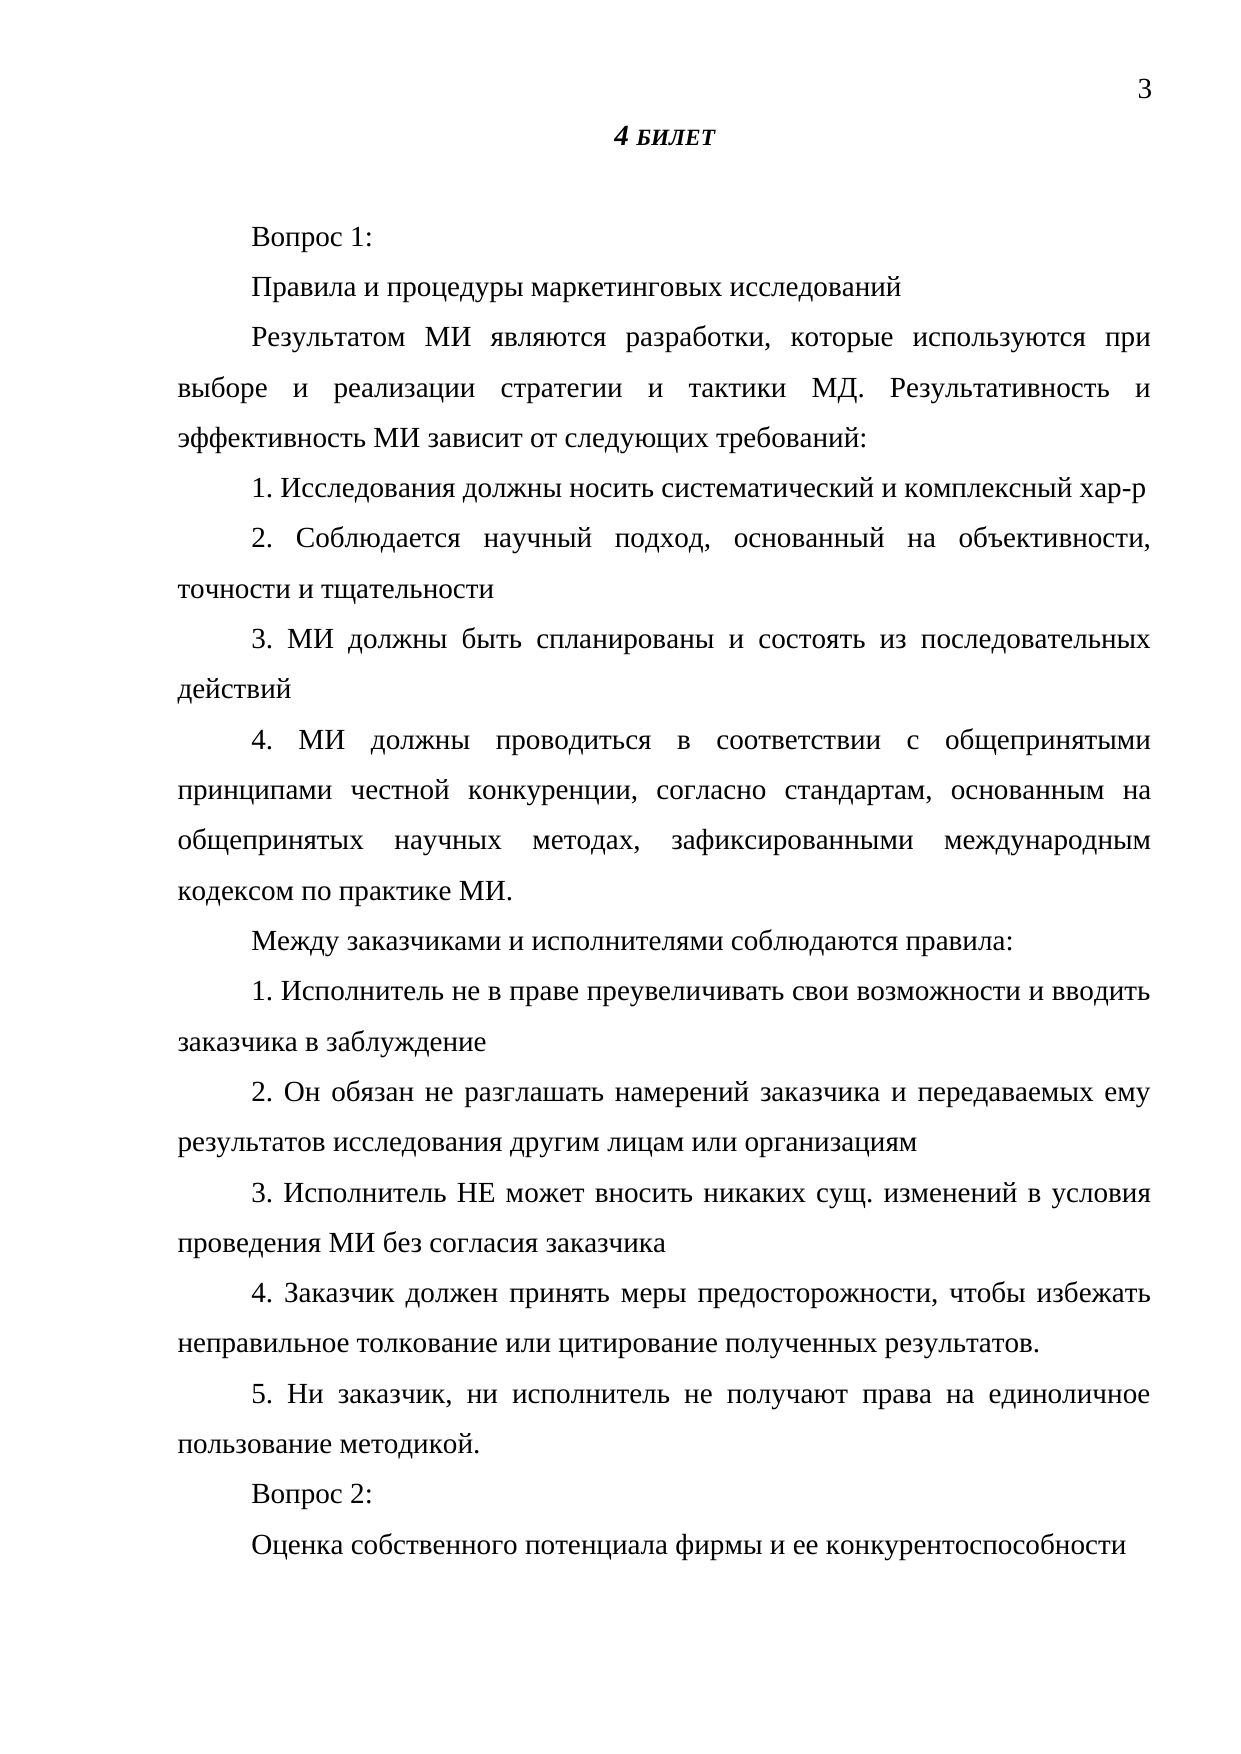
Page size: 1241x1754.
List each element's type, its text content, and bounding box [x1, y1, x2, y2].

text Оценка собственного потенциала фирмы и ее конкурентоспособности [177, 1527, 1152, 1560]
text 2. Он обязан не разглашать намерений заказчика и передаваемых ему результатов исследования другим лицам или организациям [177, 1074, 1152, 1158]
subtitle 4 билет [177, 118, 1152, 152]
text 1. Исследования должны носить систематический и комплексный хар-р [177, 470, 1152, 504]
text 2. Соблюдается научный подход, основанный на объективности, точности и тщательности [177, 521, 1152, 604]
text Вопрос 1: [177, 219, 1152, 252]
text Между заказчиками и исполнителями соблюдаются правила: [177, 923, 1152, 957]
text 1. Исполнитель не в праве преувеличивать свои возможности и вводить заказчика в заблуждение [177, 973, 1152, 1057]
text Правила и процедуры маркетинговых исследований [177, 269, 1152, 303]
text 5. Ни заказчик, ни исполнитель не получают права на единоличное пользование методикой. [177, 1376, 1152, 1460]
text Вопрос 2: [177, 1477, 1152, 1510]
text 4. Заказчик должен принять меры предосторожности, чтобы избежать неправильное толкование или цитирование полученных результатов. [177, 1275, 1152, 1359]
text Результатом МИ являются разработки, которые используются при выборе и реализации стратегии и тактики МД. Результативность и эффективность МИ зависит от следующих требований: [177, 319, 1152, 453]
text 4. МИ должны проводиться в соответствии с общепринятыми принципами честной конкуренции, согласно стандартам, основанным на общепринятых научных методах, зафиксированными международным кодексом по практике МИ. [177, 722, 1152, 906]
text 3. МИ должны быть спланированы и состоять из последовательных действий [177, 621, 1152, 705]
text 3. Исполнитель НЕ может вносить никаких сущ. изменений в условия проведения МИ без согласия заказчика [177, 1175, 1152, 1258]
